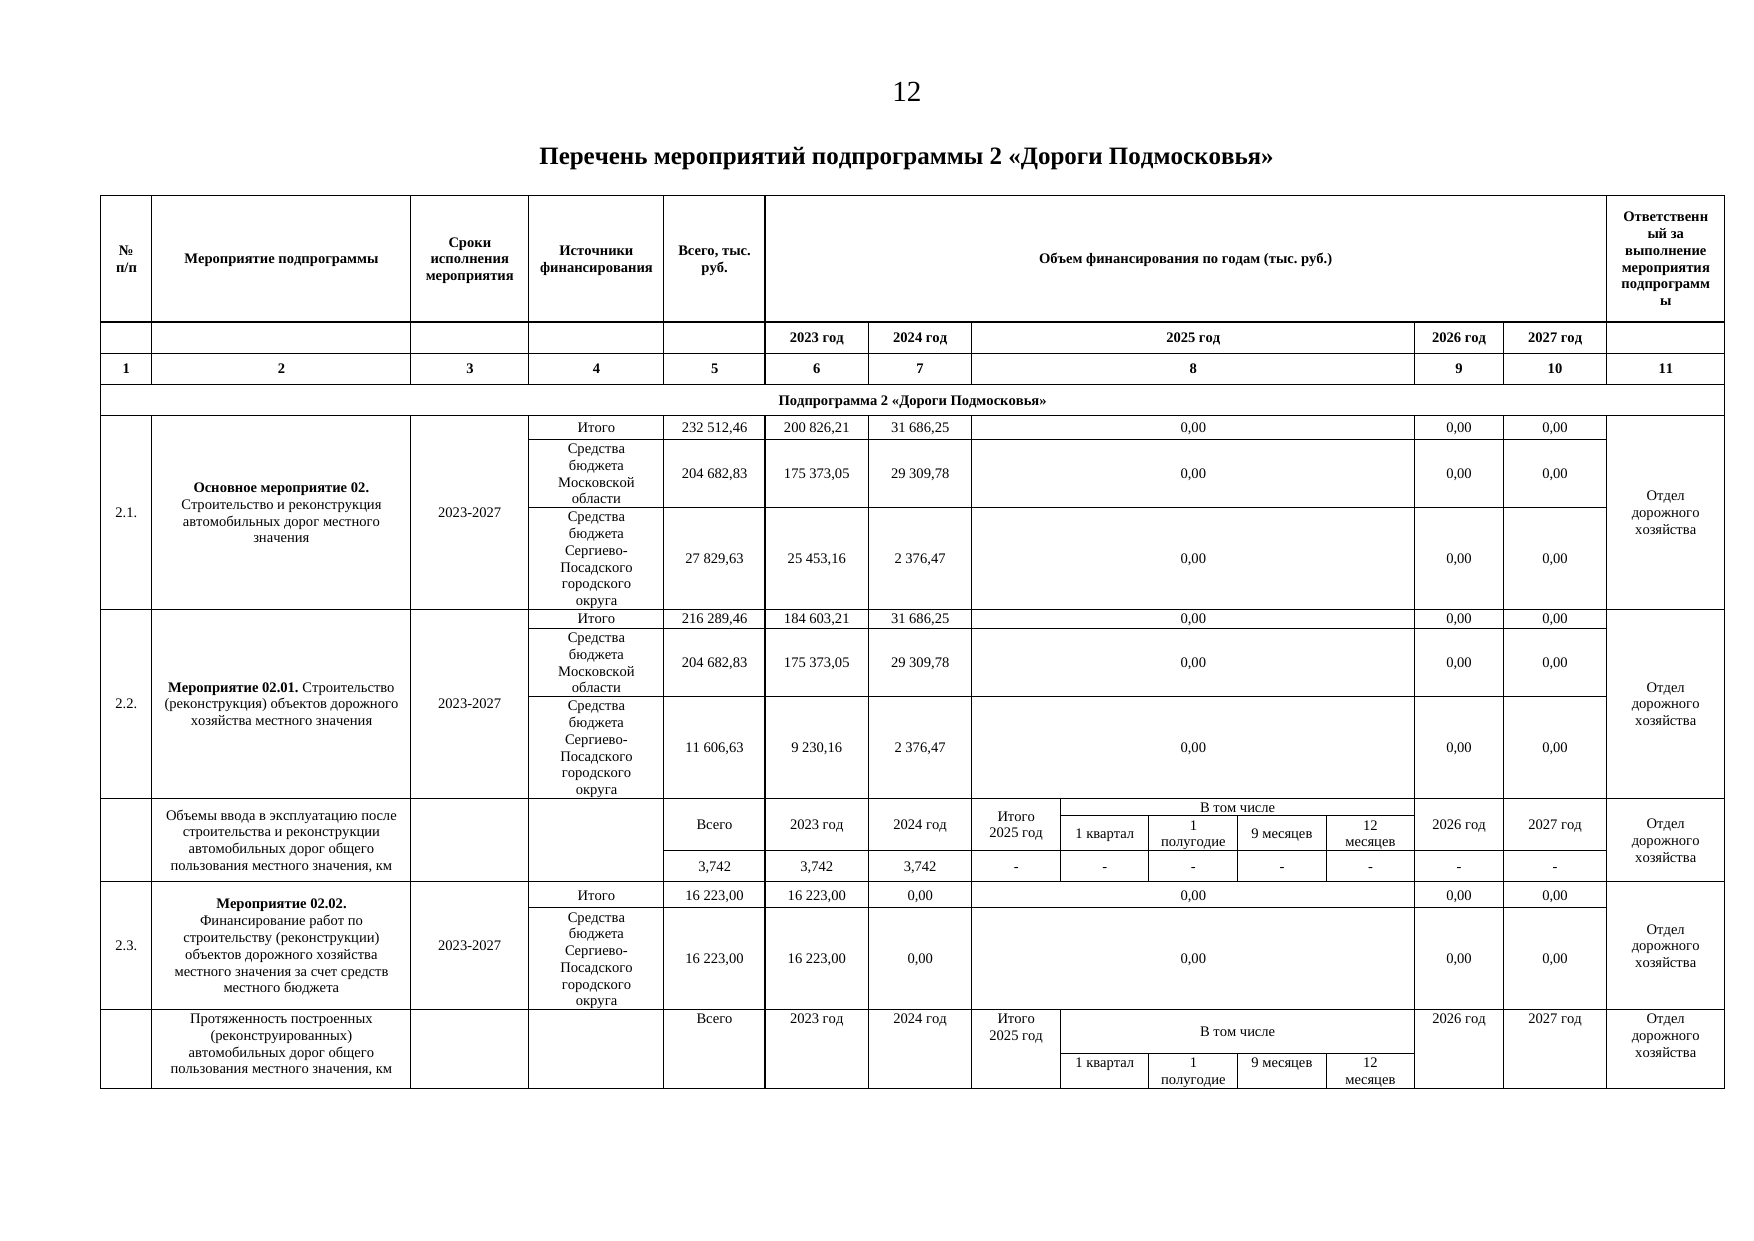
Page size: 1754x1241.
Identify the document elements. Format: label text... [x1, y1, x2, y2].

table_cell [529, 323, 663, 353]
table_cell - [972, 851, 1060, 881]
table_cell 200 826,21 [766, 416, 868, 439]
table_cell 0,00 [1504, 882, 1606, 907]
table_cell 2026 год [1415, 799, 1503, 850]
table_cell 31 686,25 [869, 610, 971, 628]
table_cell - [1149, 851, 1237, 881]
table_cell 2027 год [1504, 323, 1606, 353]
table_cell 31 686,25 [869, 416, 971, 439]
table_cell 204 682,83 [664, 440, 764, 507]
table_cell 0,00 [972, 508, 1414, 609]
table_cell Средства бюджета Московской области [529, 440, 663, 507]
table_cell Средства бюджета Сергиево-Посадского городского округа [529, 508, 663, 609]
table_cell 2026 год [1415, 1010, 1503, 1088]
table_cell 175 373,05 [766, 440, 868, 507]
table_cell 8 [972, 354, 1414, 384]
table_cell - [1238, 851, 1326, 881]
table_cell Итого [529, 882, 663, 907]
table_cell 25 453,16 [766, 508, 868, 609]
table_cell 0,00 [1504, 908, 1606, 1009]
table_cell 2023-2027 [411, 416, 528, 609]
table_cell 11 606,63 [664, 697, 764, 798]
table_cell 9 [1415, 354, 1503, 384]
table_cell [529, 799, 663, 881]
table_cell Итого [529, 416, 663, 439]
table_cell 0,00 [869, 882, 971, 907]
table_cell Отдел дорожного хозяйства [1607, 610, 1724, 798]
text Перечень мероприятий подпрограммы 2 «Дороги Подмосковья» [118, 141, 1695, 170]
table_cell 16 223,00 [766, 882, 868, 907]
table_cell В том числе [1061, 799, 1414, 815]
table_cell 10 [1504, 354, 1606, 384]
table_cell 216 289,46 [664, 610, 764, 628]
table_cell 9 месяцев [1238, 1054, 1326, 1088]
table_cell [411, 323, 528, 353]
table_cell 2024 год [869, 799, 971, 850]
table_cell 0,00 [1504, 629, 1606, 696]
table_cell - [1415, 851, 1503, 881]
table_cell 3 [411, 354, 528, 384]
table_cell 0,00 [1415, 882, 1503, 907]
table_cell [101, 799, 151, 881]
table_cell 0,00 [972, 610, 1414, 628]
table_cell Отдел дорожного хозяйства [1607, 882, 1724, 1009]
table_cell [152, 323, 410, 353]
table_cell Отдел дорожного хозяйства [1607, 1010, 1724, 1088]
table_cell [529, 1010, 663, 1088]
table_cell 175 373,05 [766, 629, 868, 696]
table_cell - [1061, 851, 1148, 881]
table_cell 0,00 [1415, 416, 1503, 439]
table_cell Всего [664, 799, 764, 850]
table_cell 0,00 [1504, 508, 1606, 609]
table_header Мероприятие подпрограммы [152, 196, 410, 321]
table_cell 3,742 [766, 851, 868, 881]
table_cell 0,00 [972, 416, 1414, 439]
table_cell Подпрограмма 2 «Дороги Подмосковья» [101, 385, 1724, 415]
table_cell 184 603,21 [766, 610, 868, 628]
table_cell 0,00 [1504, 697, 1606, 798]
table_cell 11 [1607, 354, 1724, 384]
table_cell 5 [664, 354, 764, 384]
table_cell 16 223,00 [766, 908, 868, 1009]
table_cell Итого 2025 год [972, 1010, 1060, 1088]
table_cell 2.3. [101, 882, 151, 1009]
table_cell 0,00 [1415, 908, 1503, 1009]
table_cell 2 [152, 354, 410, 384]
table_cell Итого [529, 610, 663, 628]
table_cell 29 309,78 [869, 629, 971, 696]
table_cell В том числе [1061, 1010, 1414, 1053]
table_cell 0,00 [1504, 416, 1606, 439]
table_cell 3,742 [869, 851, 971, 881]
table_cell 1 квартал [1061, 816, 1148, 850]
table_cell 16 223,00 [664, 908, 764, 1009]
table_cell 2.2. [101, 610, 151, 798]
table_cell 2023 год [766, 799, 868, 850]
table_cell 0,00 [1415, 508, 1503, 609]
table_cell 0,00 [869, 908, 971, 1009]
table_cell 1 [101, 354, 151, 384]
table_cell Средства бюджета Сергиево-Посадского городского округа [529, 697, 663, 798]
table_cell 2023-2027 [411, 610, 528, 798]
table_cell 232 512,46 [664, 416, 764, 439]
table_cell [664, 323, 764, 353]
table_cell - [1504, 851, 1606, 881]
table_cell Мероприятие 02.01. Строительство (реконструкция) объектов дорожного хозяйства местного значения [152, 610, 410, 798]
table_header Источники финансирования [529, 196, 663, 321]
table_cell 0,00 [1415, 440, 1503, 507]
table_cell 204 682,83 [664, 629, 764, 696]
table_cell 9 месяцев [1238, 816, 1326, 850]
table_cell 4 [529, 354, 663, 384]
table_cell 0,00 [1415, 697, 1503, 798]
table_cell 2.1. [101, 416, 151, 609]
table_cell 2026 год [1415, 323, 1503, 353]
table_cell 0,00 [1415, 610, 1503, 628]
table_cell 0,00 [1504, 440, 1606, 507]
table_cell Объемы ввода в эксплуатацию после строительства и реконструкции автомобильных дорог общего пользования местного значения, км [152, 799, 410, 881]
table_cell Средства бюджета Московской области [529, 629, 663, 696]
table_cell 2 376,47 [869, 697, 971, 798]
table_cell 2023-2027 [411, 882, 528, 1009]
table_cell 2023 год [766, 323, 868, 353]
table_cell Итого 2025 год [972, 799, 1060, 850]
table_cell 0,00 [972, 629, 1414, 696]
table_cell 1 полугодие [1149, 1054, 1237, 1088]
table_cell 1 полугодие [1149, 816, 1237, 850]
table_cell 2027 год [1504, 799, 1606, 850]
table_cell [411, 1010, 528, 1088]
table_header Всего, тыс. руб. [664, 196, 764, 321]
table_cell [411, 799, 528, 881]
table_cell Всего [664, 1010, 764, 1088]
table_cell 27 829,63 [664, 508, 764, 609]
table_cell Основное мероприятие 02. Строительство и реконструкция автомобильных дорог местного значения [152, 416, 410, 609]
table_cell 2027 год [1504, 1010, 1606, 1088]
table_cell - [1327, 851, 1414, 881]
table_cell 0,00 [972, 440, 1414, 507]
table_cell Отдел дорожного хозяйства [1607, 416, 1724, 609]
table_cell 3,742 [664, 851, 764, 881]
table_cell [101, 323, 151, 353]
table_cell 7 [869, 354, 971, 384]
table_cell [101, 1010, 151, 1088]
table_cell 0,00 [972, 697, 1414, 798]
table_cell 12 месяцев [1327, 816, 1414, 850]
table_header Сроки исполнения мероприятия [411, 196, 528, 321]
table_header № п/п [101, 196, 151, 321]
table_cell 2024 год [869, 1010, 971, 1088]
table_cell 2025 год [972, 323, 1414, 353]
table_cell 2023 год [766, 1010, 868, 1088]
table_cell 16 223,00 [664, 882, 764, 907]
table_cell 6 [766, 354, 868, 384]
table_cell [1607, 323, 1724, 353]
table_cell Мероприятие 02.02. Финансирование работ по строительству (реконструкции) объектов дорожного хозяйства местного значения за счет средств местного бюджета [152, 882, 410, 1009]
table_cell 0,00 [1504, 610, 1606, 628]
table_cell 0,00 [1415, 629, 1503, 696]
table_cell Протяженность построенных (реконструированных) автомобильных дорог общего пользования местного значения, км [152, 1010, 410, 1088]
table_cell 0,00 [972, 908, 1414, 1009]
table_cell 9 230,16 [766, 697, 868, 798]
table_cell 2 376,47 [869, 508, 971, 609]
table_cell 29 309,78 [869, 440, 971, 507]
table_cell Отдел дорожного хозяйства [1607, 799, 1724, 881]
table_cell 0,00 [972, 882, 1414, 907]
table_cell 2024 год [869, 323, 971, 353]
table_cell 1 квартал [1061, 1054, 1148, 1088]
table_header Ответственный за выполнение мероприятия подпрограммы [1607, 196, 1724, 321]
table_cell Средства бюджета Сергиево-Посадского городского округа [529, 908, 663, 1009]
table_cell 12 месяцев [1327, 1054, 1414, 1088]
table_header Объем финансирования по годам (тыс. руб.) [766, 196, 1606, 321]
